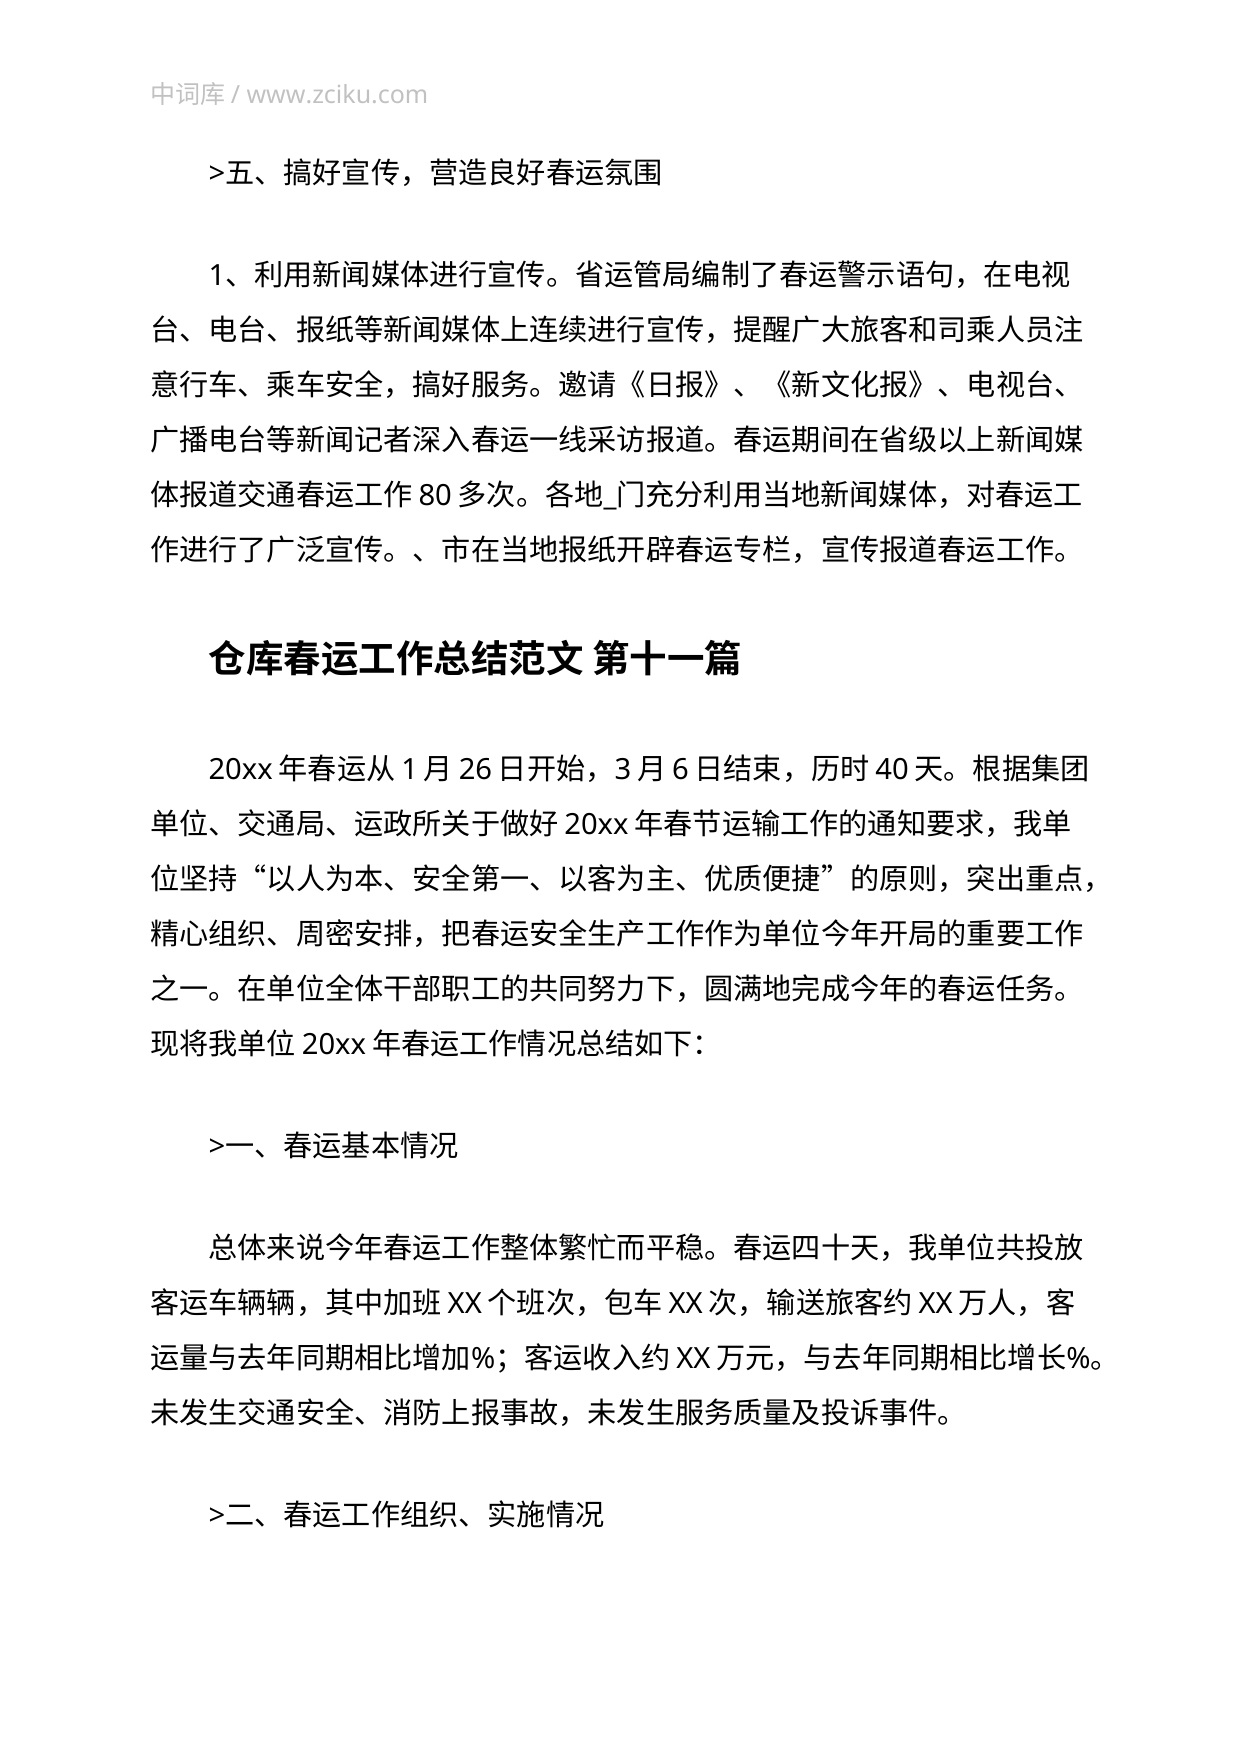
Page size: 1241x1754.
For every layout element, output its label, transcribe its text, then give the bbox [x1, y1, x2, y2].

text >一、春运基本情况 [150, 1122, 1090, 1165]
text 20xx年春运从1月26日开始，3月6日结束，历时40天。根据集团单位、交通局、运政所关于做好20xx年春节运输工作的通知要求，我单位坚持“以人为本、安全第一、以客为主、优质便捷”的原则，突出重点，精心组织、周密安排，把春运安全生产工作作为单位今年开局的重要工作之一。在单位全体干部职工的共同努力下，圆满地完成今年的春运任务。现将我单位20xx年春运工作情况总结如下： [150, 746, 1090, 1063]
text 总体来说今年春运工作整体繁忙而平稳。春运四十天，我单位共投放客运车辆辆，其中加班XX个班次，包车XX次，输送旅客约XX万人，客运量与去年同期相比增加%；客运收入约XX万元，与去年同期相比增长%。未发生交通安全、消防上报事故，未发生服务质量及投诉事件。 [150, 1224, 1090, 1432]
text 仓库春运工作总结范文 第十一篇 [150, 628, 1090, 683]
text 1、利用新闻媒体进行宣传。省运管局编制了春运警示语句，在电视台、电台、报纸等新闻媒体上连续进行宣传，提醒广大旅客和司乘人员注意行车、乘车安全，搞好服务。邀请《日报》、《新文化报》、电视台、广播电台等新闻记者深入春运一线采访报道。春运期间在省级以上新闻媒体报道交通春运工作80多次。各地_门充分利用当地新闻媒体，对春运工作进行了广泛宣传。、市在当地报纸开辟春运专栏，宣传报道春运工作。 [150, 252, 1090, 569]
text >二、春运工作组织、实施情况 [150, 1491, 1090, 1533]
text >五、搞好宣传，营造良好春运氛围 [150, 150, 1090, 192]
